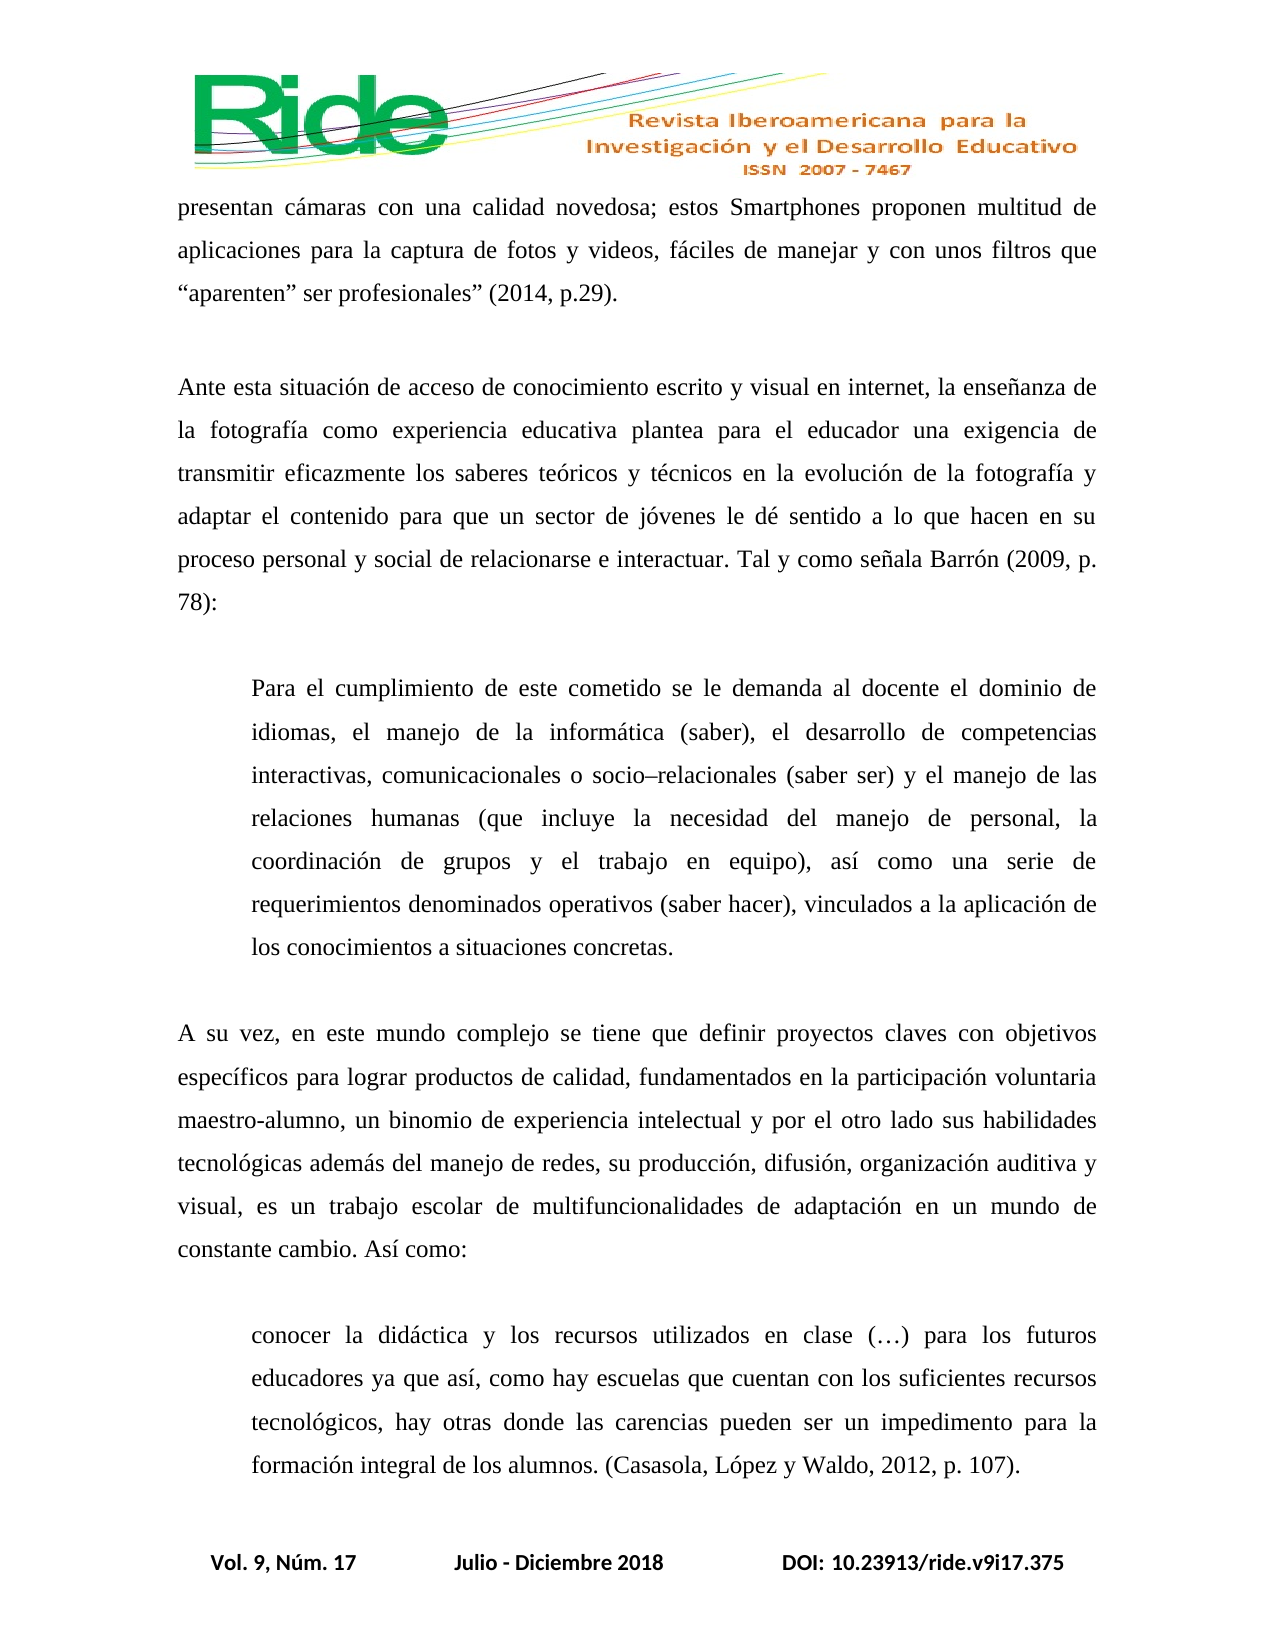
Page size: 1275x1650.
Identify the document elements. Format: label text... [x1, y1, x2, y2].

picture [194, 73, 1081, 178]
text Para el cumplimiento de este cometido se le demanda al docente el dominio de idiomas, el manejo de la informática (saber), el desarrollo de competencias interactivas, comunicacionales o socio–relacionales (saber ser) y el manejo de las relaciones humanas (que incluye la necesidad del manejo de personal, la coordinación de grupos y el trabajo en equipo), así como una serie de requerimientos denominados operativos (saber hacer), vinculados a la aplicación de los conocimientos a situaciones concretas. [251, 673, 1098, 961]
text conocer la didáctica y los recursos utilizados en clase (…) para los futuros educadores ya que así, como hay escuelas que cuentan con los suficientes recursos tecnológicos, hay otras donde las carencias pueden ser un impedimento para la formación integral de los alumnos. (Casasola, López y Waldo, 2012, p. 107). [251, 1320, 1098, 1478]
text Ante esta situación de acceso de conocimiento escrito y visual en internet, la enseñanza de la fotografía como experiencia educativa plantea para el educador una exigencia de transmitir eficazmente los saberes teóricos y técnicos en la evolución de la fotografía y adaptar el contenido para que un sector de jóvenes le dé sentido a lo que hacen en su proceso personal y social de relacionarse e interactuar. Tal y como señala Barrón (2009, p. 78): [177, 372, 1098, 616]
text A su vez, en este mundo complejo se tiene que definir proyectos claves con objetivos específicos para lograr productos de calidad, fundamentados en la participación voluntaria maestro-alumno, un binomio de experiencia intelectual y por el otro lado sus habilidades tecnológicas además del manejo de redes, su producción, difusión, organización auditiva y visual, es un trabajo escolar de multifuncionalidades de adaptación en un mundo de constante cambio. Así como: [177, 1018, 1098, 1263]
